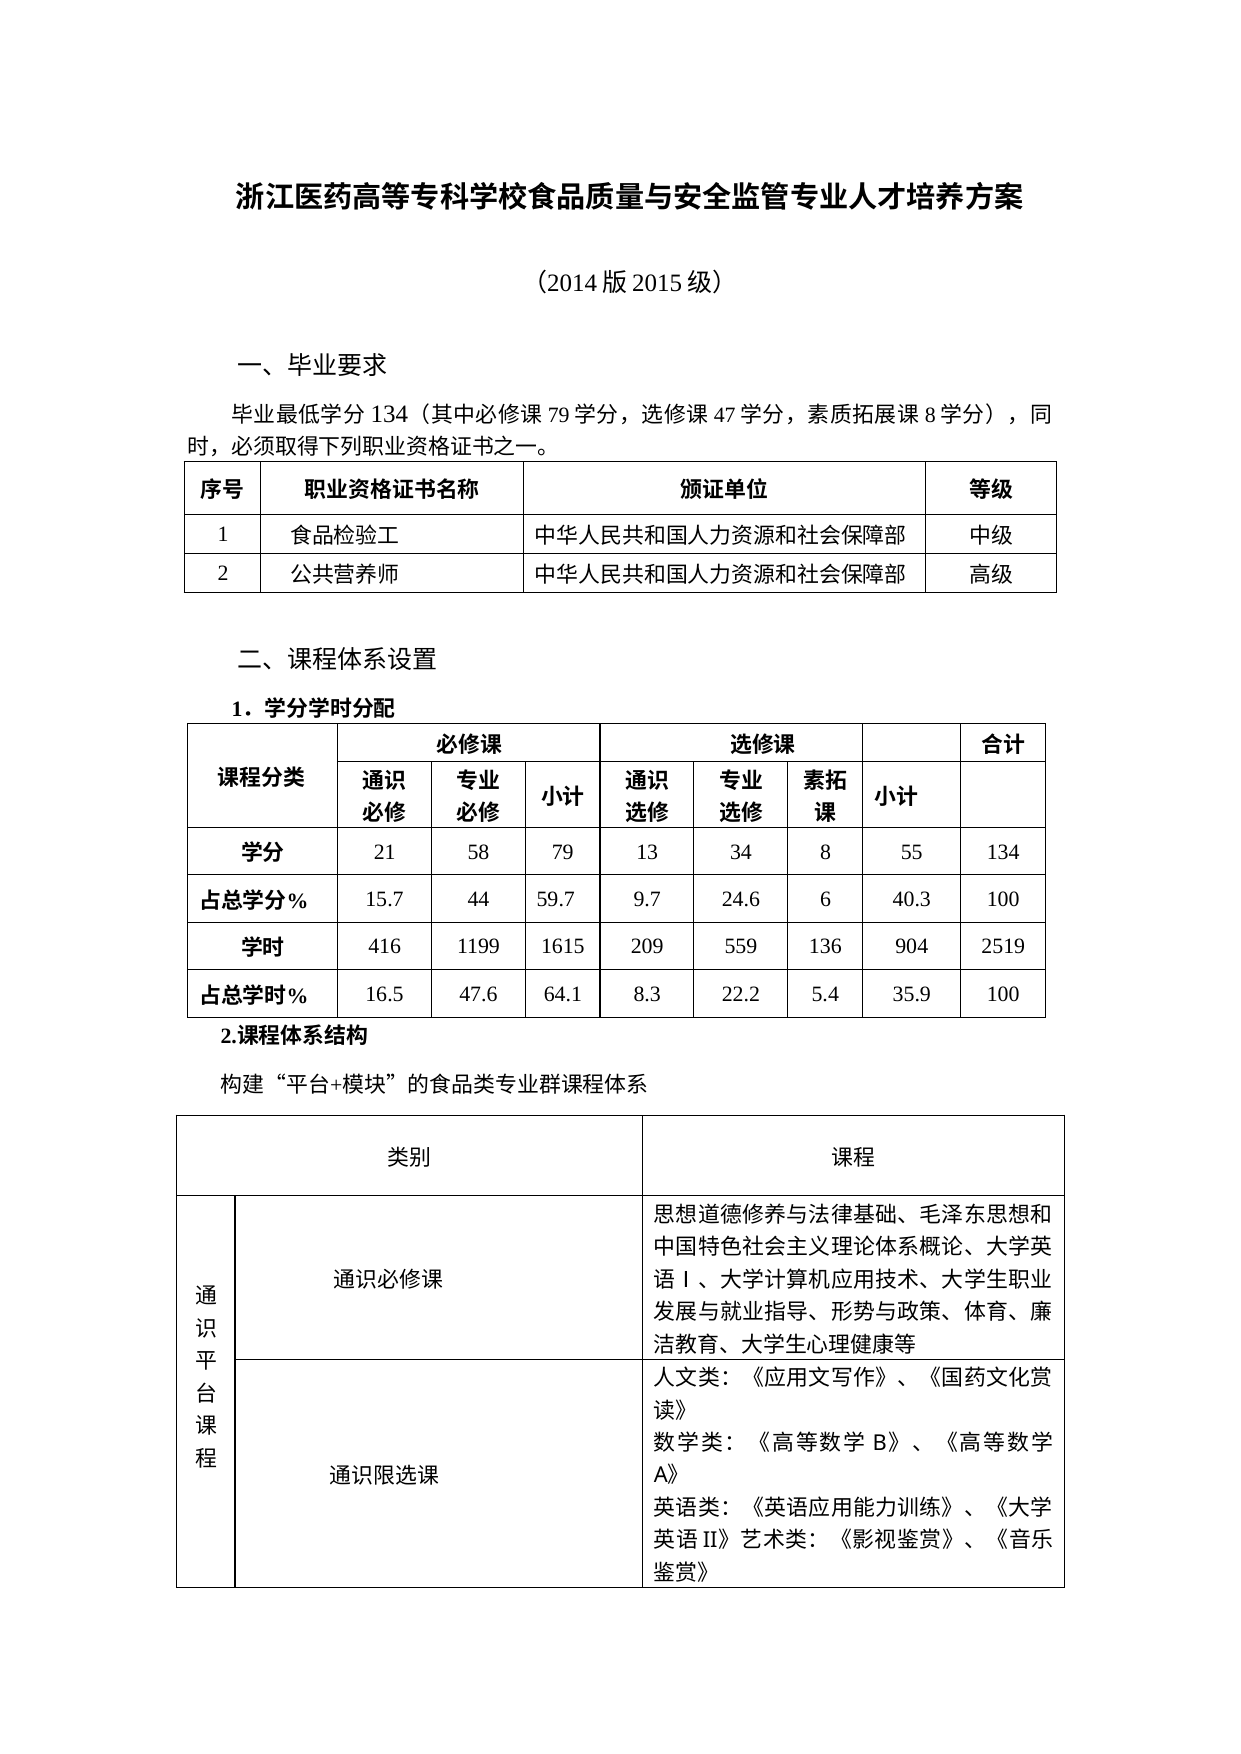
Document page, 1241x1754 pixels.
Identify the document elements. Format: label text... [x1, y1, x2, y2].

table_cell 59.7 [526, 875, 599, 922]
table_cell 学分 [188, 828, 337, 874]
table_cell 6 [788, 875, 862, 922]
table_cell 13 [601, 828, 693, 874]
table_cell 904 [863, 923, 960, 969]
table_header 类别 [177, 1116, 642, 1195]
table_cell 1615 [526, 923, 599, 969]
table_header 等级 [926, 462, 1056, 514]
text 二、课程体系设置 [187, 625, 1053, 690]
text 1．学分学时分配 [187, 690, 1053, 723]
table_cell [961, 762, 1045, 827]
text 浙江医药高等专科学校食品质量与安全监管专业人才培养方案 [206, 162, 1053, 227]
table_cell 416 [338, 923, 431, 969]
table_cell [236, 1360, 307, 1587]
table_cell 学时 [188, 923, 337, 969]
table_cell 16.5 [338, 970, 431, 1017]
table_header [863, 724, 960, 761]
table_cell 21 [338, 828, 431, 874]
table_cell 中华人民共和国人力资源和社会保障部 [524, 515, 925, 553]
table_header 选修课 [601, 724, 862, 761]
table_cell 22.2 [694, 970, 787, 1017]
table_cell 小计 [526, 762, 599, 827]
table_header 颁证单位 [524, 462, 925, 514]
table_cell 35.9 [863, 970, 960, 1017]
table_cell 24.6 [694, 875, 787, 922]
table_cell 47.6 [432, 970, 525, 1017]
table_cell 通识平台 课程 [177, 1196, 234, 1587]
table_cell 559 [694, 923, 787, 969]
table_cell 小计 [863, 762, 960, 827]
table_cell 1199 [432, 923, 525, 969]
table_header 合计 [961, 724, 1045, 761]
table_cell 58 [432, 828, 525, 874]
table_cell 1 [185, 515, 260, 553]
table_cell 55 [863, 828, 960, 874]
table_cell 134 [961, 828, 1045, 874]
table_cell 209 [601, 923, 693, 969]
text 一、毕业要求 [187, 331, 1053, 396]
text 构建“平台+模块”的食品类专业群课程体系 [187, 1066, 1053, 1099]
table_cell 100 [961, 970, 1045, 1017]
table_cell 中华人民共和国人力资源和社会保障部 [524, 554, 925, 592]
table_cell 通识 选修 [601, 762, 693, 827]
table_cell 高级 [926, 554, 1056, 592]
table_cell 64.1 [526, 970, 599, 1017]
table_cell 100 [961, 875, 1045, 922]
table_cell 素拓课 [788, 762, 862, 827]
table_cell 2 [185, 554, 260, 592]
table_cell 公共营养师 [261, 554, 523, 592]
table_cell 人文类：《应用文写作》、《国药文化赏读》 数学类：《高等数学B》、《高等数学A》 英语类：《英语应用能力训练》、《大学英语II》艺术类：《影视鉴赏》、《音乐鉴赏》 [643, 1360, 1064, 1587]
table_header 必修课 [338, 724, 599, 761]
table_cell 40.3 [863, 875, 960, 922]
table_cell 8.3 [601, 970, 693, 1017]
table_cell 思想道德修养与法律基础、毛泽东思想和中国特色社会主义理论体系概论、大学英语Ⅰ、大学计算机应用技术、大学生职业发展与就业指导、形势与政策、体育、廉洁教育、大学生心理健康等 [643, 1196, 1064, 1359]
text （2014版2015级） [206, 248, 1053, 313]
table_cell 食品检验工 [261, 515, 523, 553]
table_cell 通识限选课 [307, 1360, 642, 1587]
table_header 序号 [185, 462, 260, 514]
table_cell 专业 必修 [432, 762, 525, 827]
table_cell 136 [788, 923, 862, 969]
table_cell 通识 必修 [338, 762, 431, 827]
table_cell 8 [788, 828, 862, 874]
table_cell 44 [432, 875, 525, 922]
table_cell 中级 [926, 515, 1056, 553]
table_cell 通识必修课 [236, 1196, 642, 1359]
table_header 课程 [643, 1116, 1064, 1195]
text 2.课程体系结构 [187, 1018, 1053, 1050]
table_cell 79 [526, 828, 599, 874]
table_cell 5.4 [788, 970, 862, 1017]
table_header 课程分类 [188, 724, 337, 827]
table_cell 34 [694, 828, 787, 874]
table_cell 2519 [961, 923, 1045, 969]
table_cell 9.7 [601, 875, 693, 922]
table_cell 15.7 [338, 875, 431, 922]
table_header 职业资格证书名称 [261, 462, 523, 514]
table_cell 占总学时% [188, 970, 337, 1017]
text 毕业最低学分134（其中必修课79学分，选修课47学分，素质拓展课8学分），同时，必须取得下列职业资格证书之一。 [187, 396, 1053, 461]
table_cell 专业 选修 [694, 762, 787, 827]
table_cell 占总学分% [188, 875, 337, 922]
